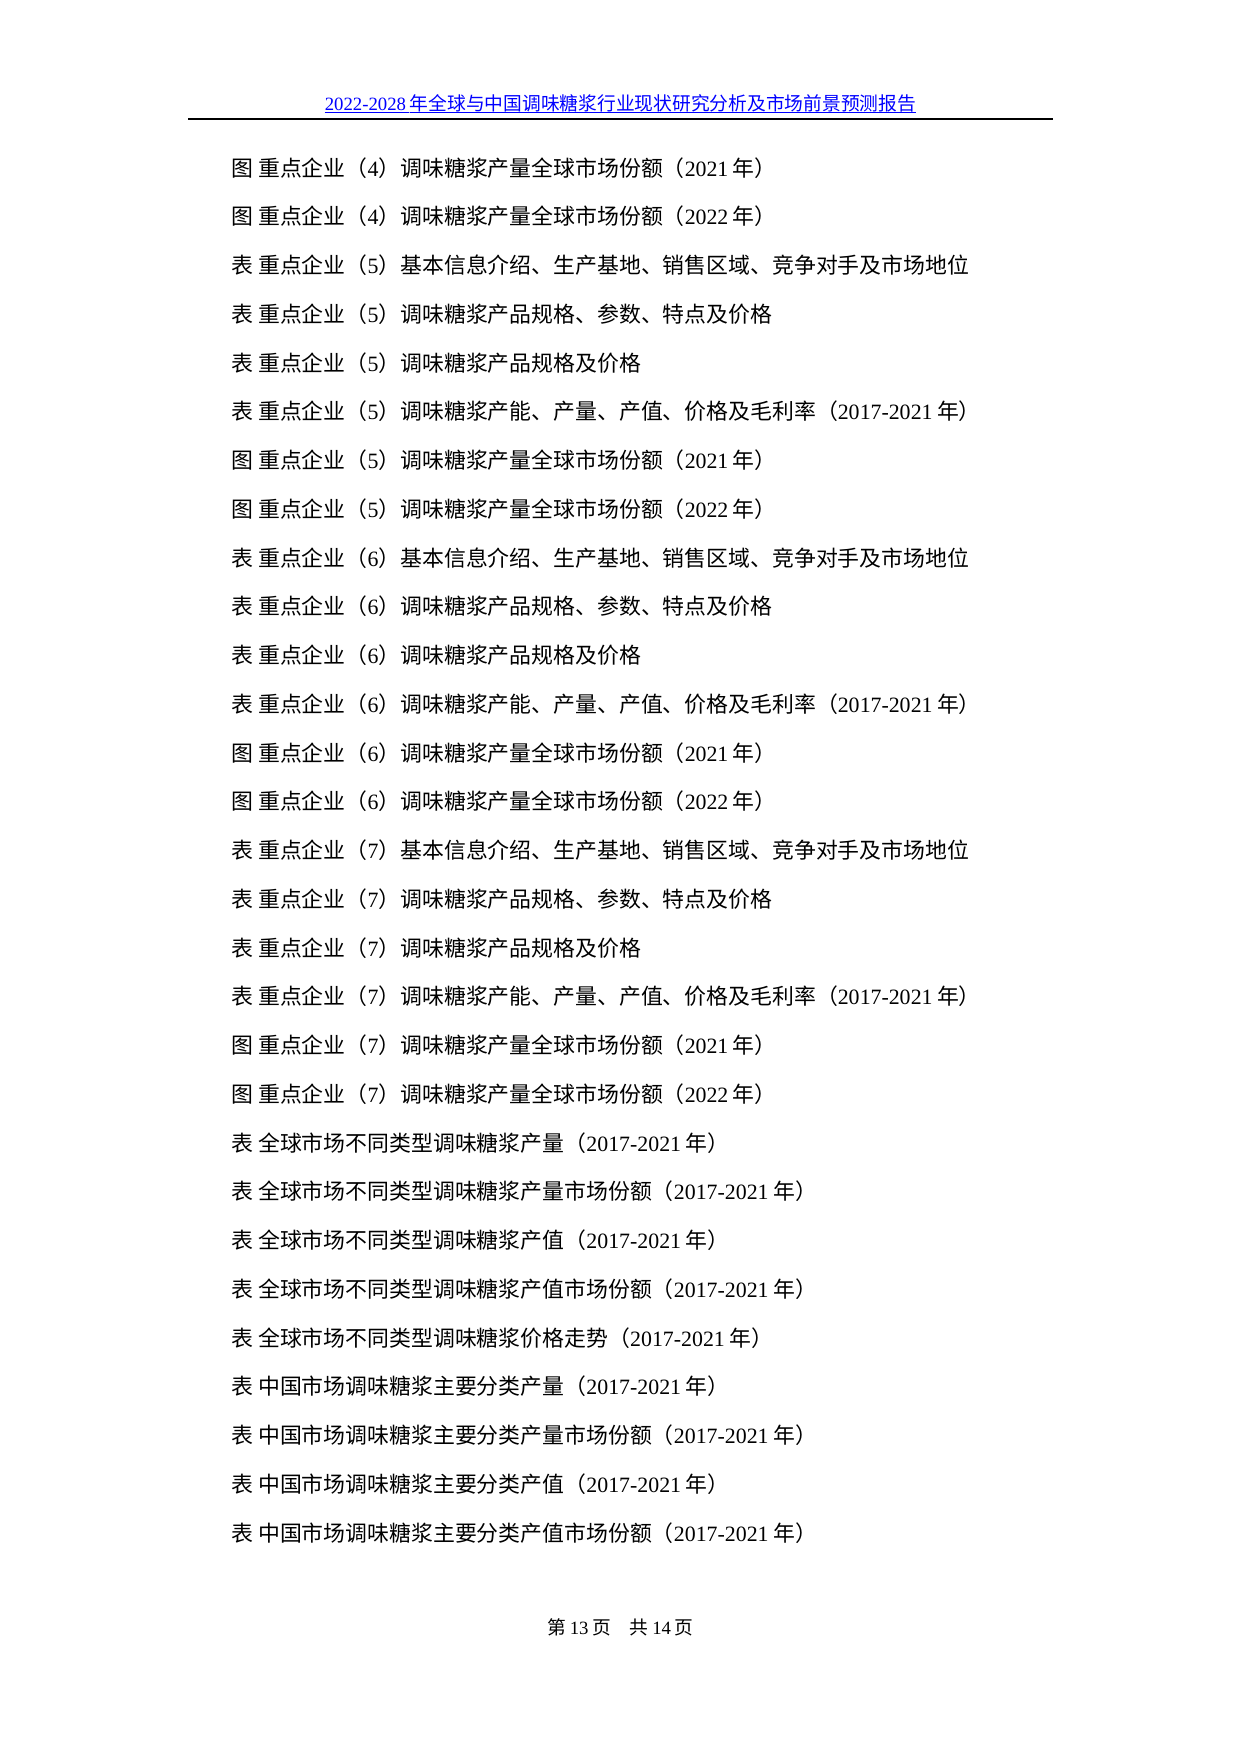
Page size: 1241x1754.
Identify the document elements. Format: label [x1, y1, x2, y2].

text [187, 150, 1053, 1548]
